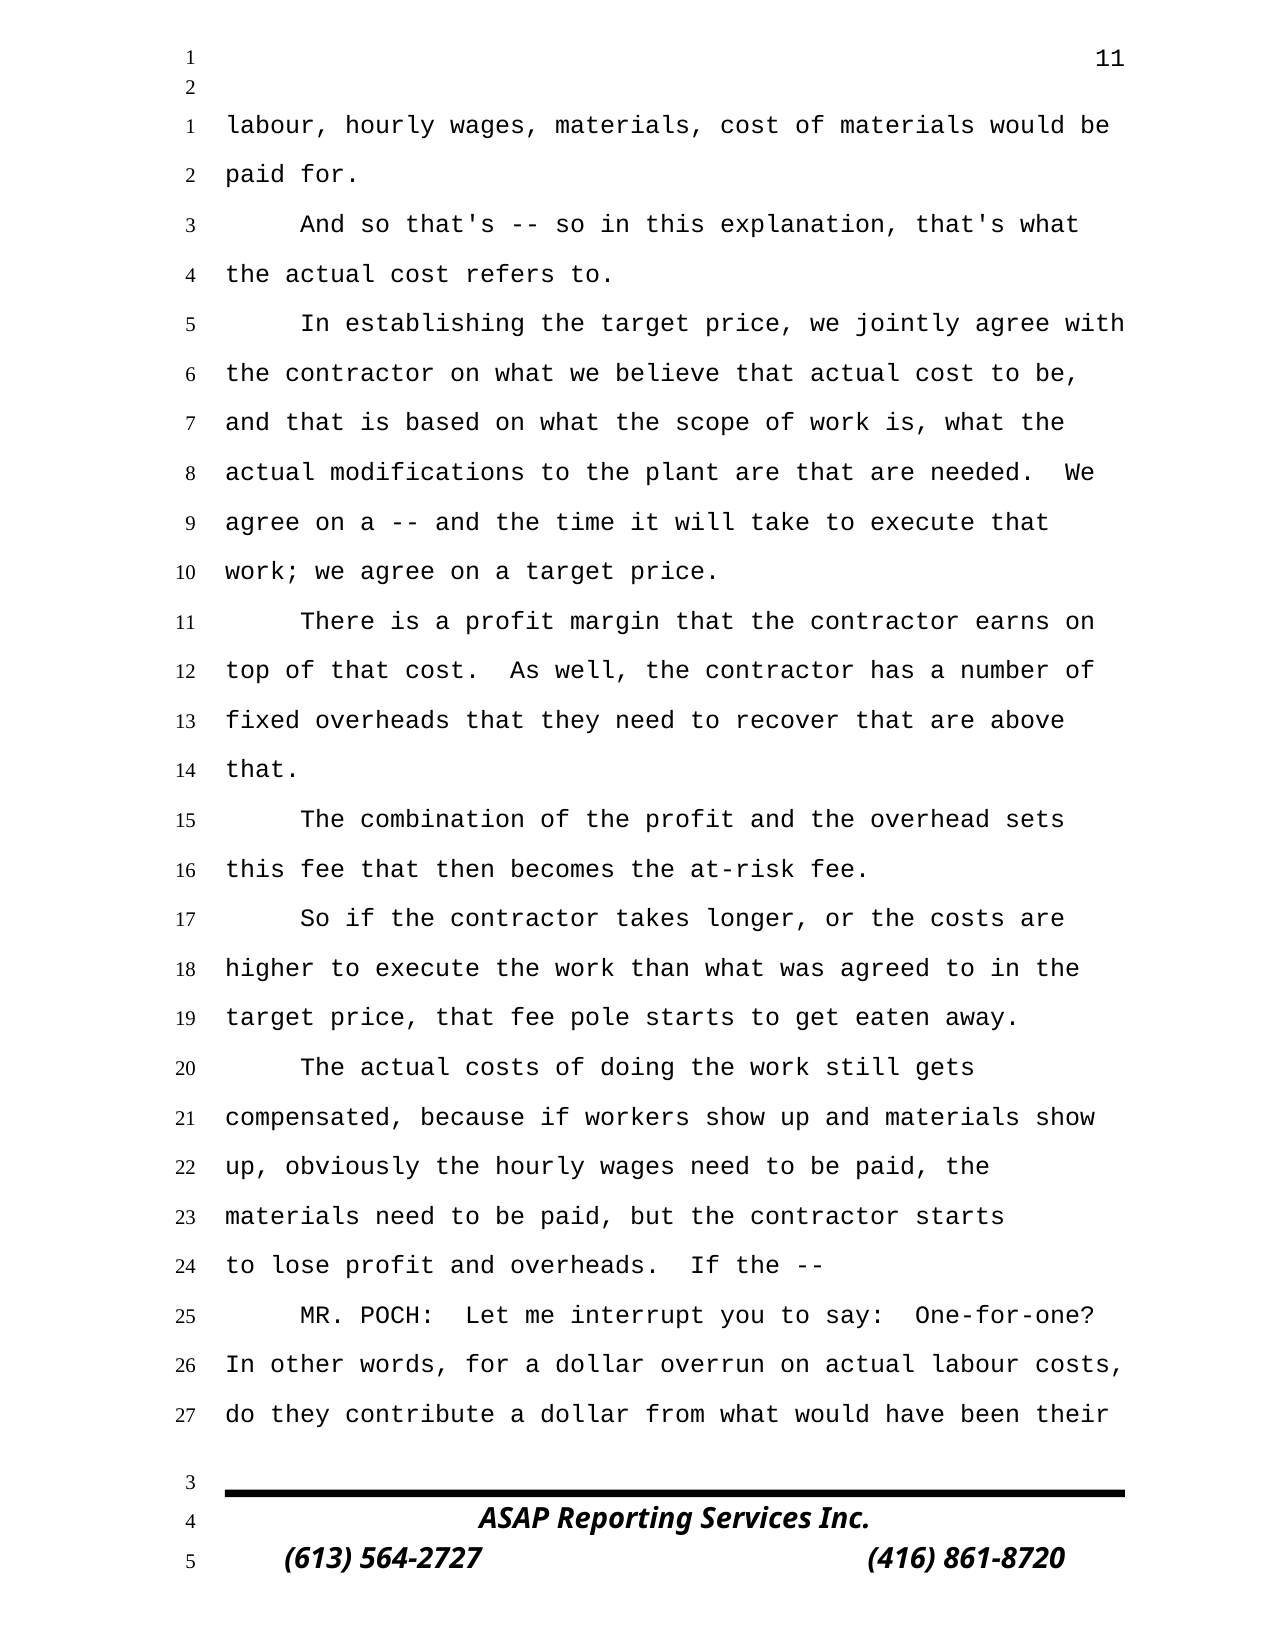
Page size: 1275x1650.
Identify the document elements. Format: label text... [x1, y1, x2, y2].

text So if the contractor takes longer, or the costs are higher to execute the work than what was agreed to in the target price, that fee pole starts to get eaten away. [225, 906, 1125, 1033]
text The actual costs of doing the work still gets compensated, because if workers show up and materials show up, obviously the hourly wages need to be paid, the materials need to be paid, but the contractor starts [225, 1054, 1125, 1232]
text There is a profit margin that the contractor earns on top of that cost. As well, the contractor has a number of fixed overheads that they need to recover that are above that. [225, 608, 1125, 785]
text The combination of the profit and the overhead sets this fee that then becomes the at-risk fee. [225, 807, 1125, 884]
text to lose profit and overheads. If the -- [225, 1253, 1125, 1281]
text And so that's -- so in this explanation, that's what the actual cost refers to. [225, 212, 1125, 289]
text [225, 1302, 1125, 1430]
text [225, 112, 1125, 190]
text In establishing the target price, we jointly agree with the contractor on what we believe that actual cost to be, and that is based on what the scope of work is, what the actual modifications to the plant are that are needed. We agree on a -- and the time it will take to execute that work; we agree on a target price. [225, 311, 1125, 587]
